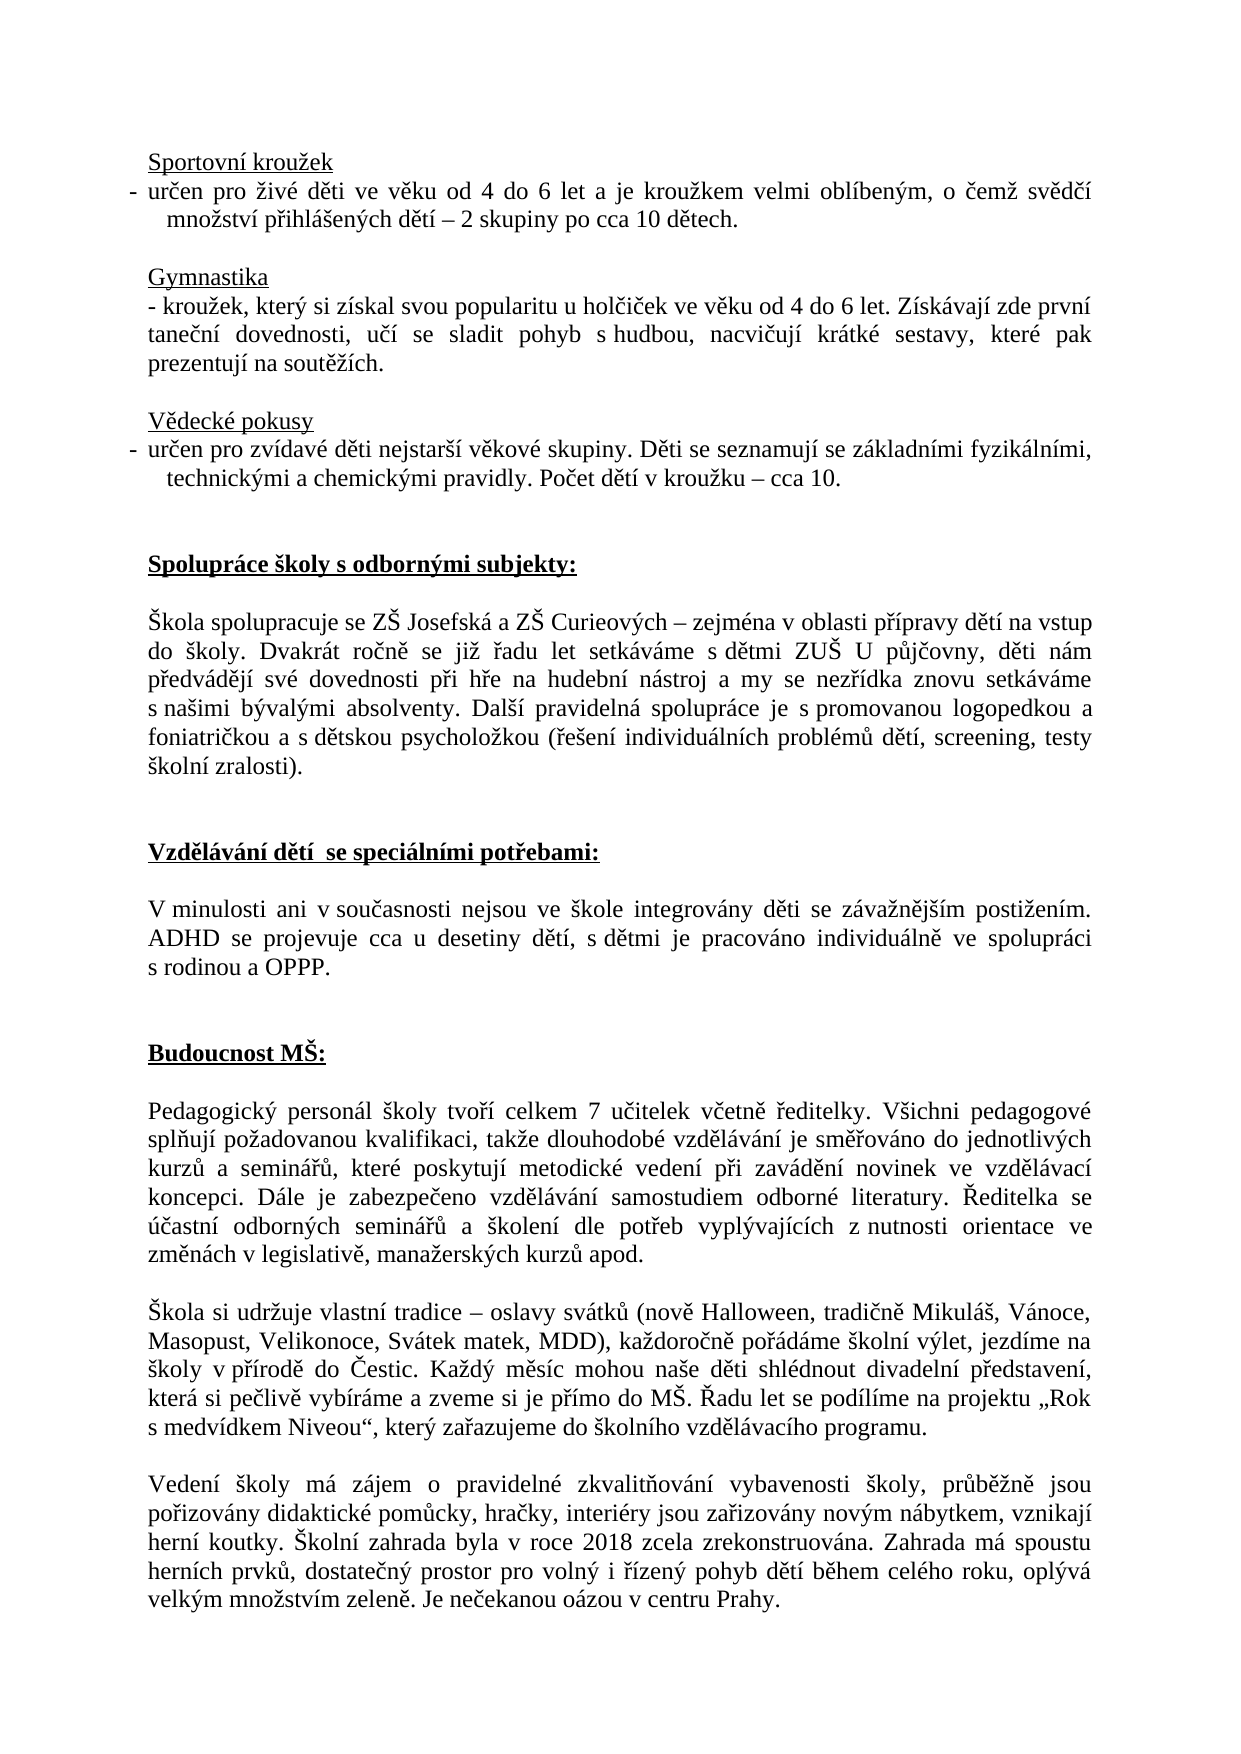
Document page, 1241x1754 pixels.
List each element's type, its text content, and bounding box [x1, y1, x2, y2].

text Vedení školy má zájem o pravidelné zkvalitňování vybavenosti školy, průběžně jsou pořizovány didaktické pomůcky, hračky, interiéry jsou zařizovány novým nábytkem, vznikají herní koutky. Školní zahrada byla v roce 2018 zcela zrekonstruována. Zahrada má spoustu herních prvků, dostatečný prostor pro volný i řízený pohyb dětí během celého roku, oplývá velkým množstvím zeleně. Je nečekanou oázou v centru Prahy. [148, 1469, 1093, 1613]
text Pedagogický personál školy tvoří celkem 7 učitelek včetně ředitelky. Všichni pedagogové splňují požadovanou kvalifikaci, takže dlouhodobé vzdělávání je směřováno do jednotlivých kurzů a seminářů, které poskytují metodické vedení při zavádění novinek ve vzdělávací koncepci. Dále je zabezpečeno vzdělávání samostudiem odborné literatury. Ředitelka se účastní odborných seminářů a školení dle potřeb vyplývajících z nutnosti orientace ve změnách v legislativě, manažerských kurzů apod. [148, 1096, 1093, 1268]
text Budoucnost MŠ: [148, 1038, 1093, 1067]
text Sportovní kroužek [148, 147, 1093, 176]
text Gymnastika [148, 262, 1093, 291]
list určen pro živé děti ve věku od 4 do 6 let a je kroužkem velmi oblíbeným, o čemž svědčí množství přihlášených dětí – 2 skupiny po cca 10 dětech. [129, 176, 1093, 233]
text Spolupráce školy s odbornými subjekty: [148, 549, 1093, 578]
list - kroužek, který si získal svou popularitu u holčiček ve věku od 4 do 6 let. Získávají zde první taneční dovednosti, učí se sladit pohyb s hudbou, nacvičují krátké sestavy, které pak prezentují na soutěžích. [148, 291, 1093, 377]
text Škola spolupracuje se ZŠ Josefská a ZŠ Curieových – zejména v oblasti přípravy dětí na vstup do školy. Dvakrát ročně se již řadu let setkáváme s dětmi ZUŠ U půjčovny, děti nám předvádějí své dovednosti při hře na hudební nástroj a my se nezřídka znovu setkáváme s našimi bývalými absolventy. Další pravidelná spolupráce je s promovanou logopedkou a foniatričkou a s dětskou psycholožkou (řešení individuálních problémů dětí, screening, testy školní zralosti). [148, 607, 1093, 779]
text Vzdělávání dětí se speciálními potřebami: [148, 837, 1093, 866]
text Škola si udržuje vlastní tradice – oslavy svátků (nově Halloween, tradičně Mikuláš, Vánoce, Masopust, Velikonoce, Svátek matek, MDD), každoročně pořádáme školní výlet, jezdíme na školy v přírodě do Čestic. Každý měsíc mohou naše děti shlédnout divadelní představení, která si pečlivě vybíráme a zveme si je přímo do MŠ. Řadu let se podílíme na projektu „Rok s medvídkem Niveou“, který zařazujeme do školního vzdělávacího programu. [148, 1297, 1093, 1441]
list určen pro zvídavé děti nejstarší věkové skupiny. Děti se seznamují se základními fyzikálními, technickými a chemickými pravidly. Počet dětí v kroužku – cca 10. [129, 434, 1093, 492]
text Vědecké pokusy [148, 406, 1093, 434]
text V minulosti ani v současnosti nejsou ve škole integrovány děti se závažnějším postižením. ADHD se projevuje cca u desetiny dětí, s dětmi je pracováno individuálně ve spolupráci s rodinou a OPPP. [148, 894, 1093, 981]
